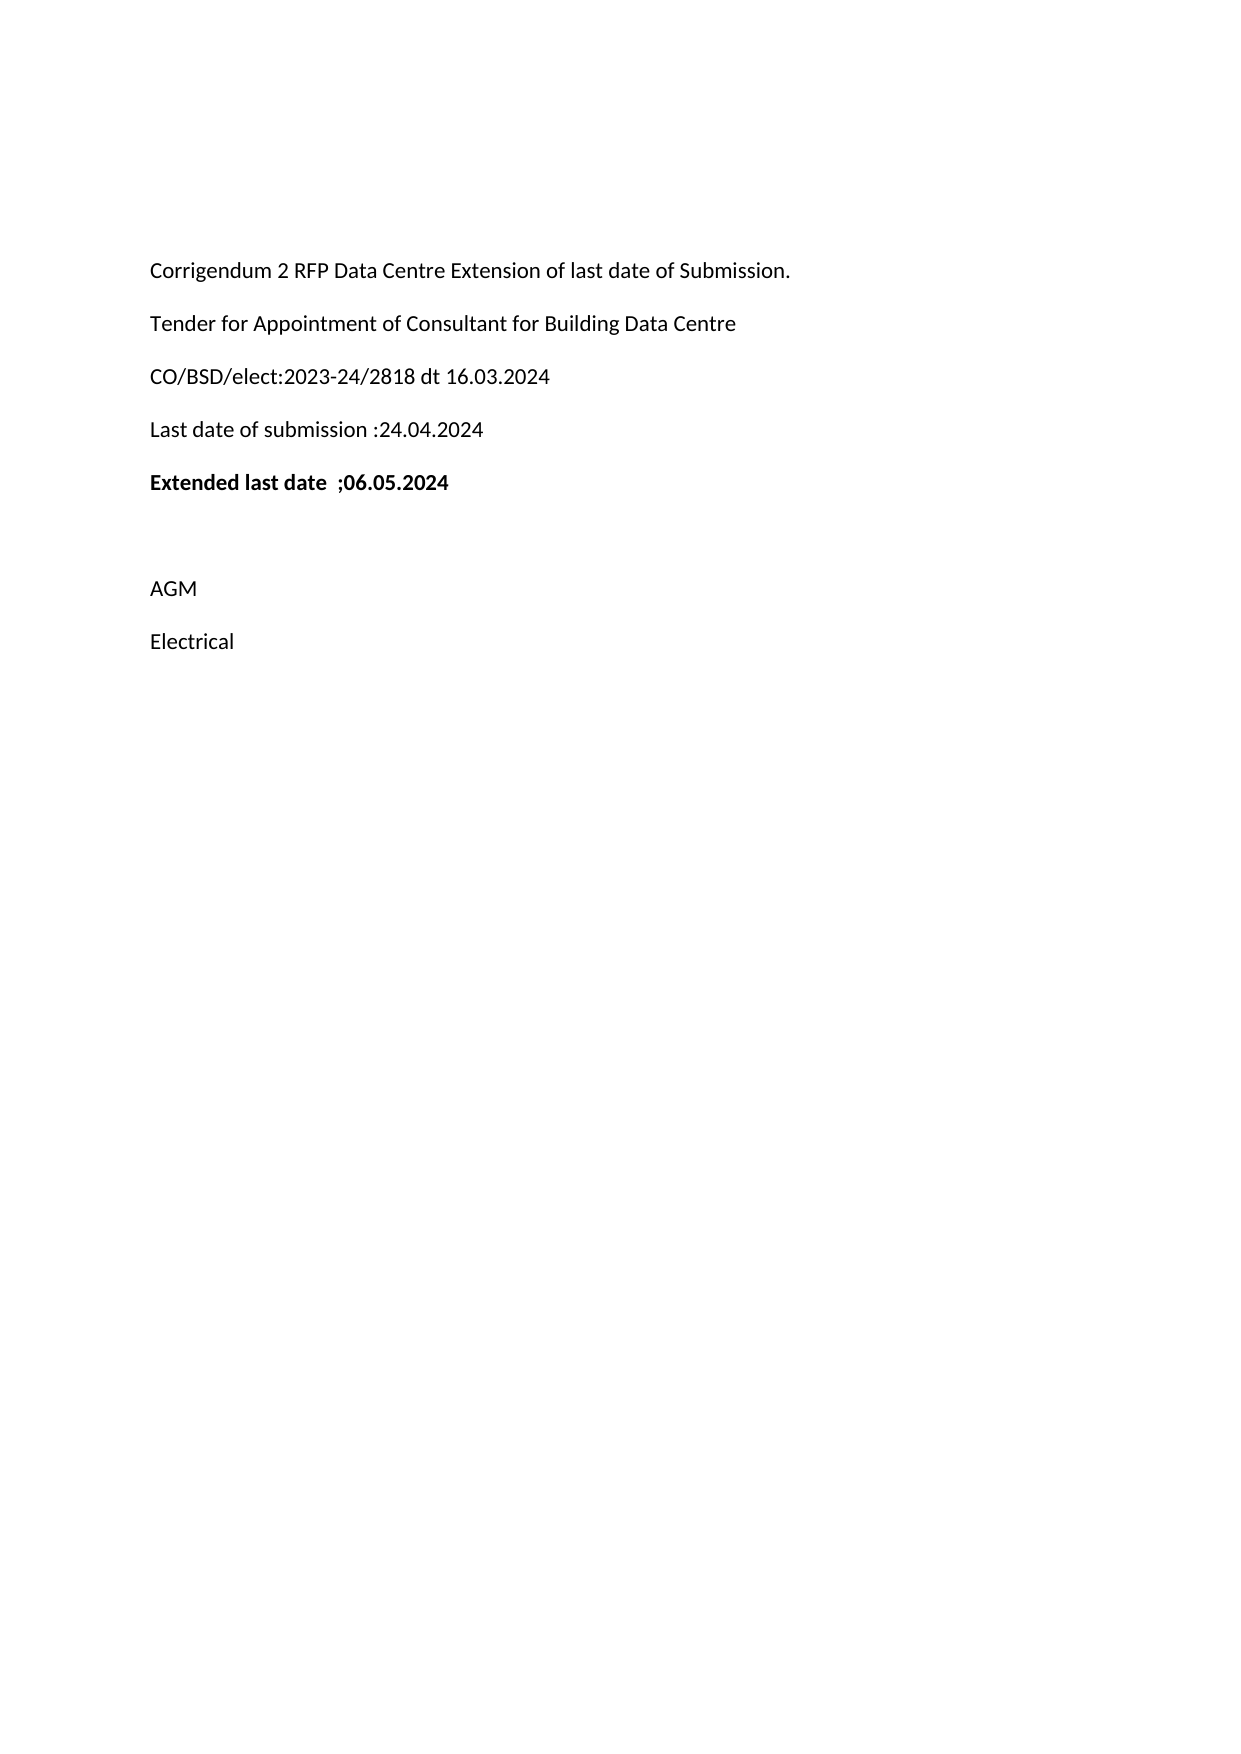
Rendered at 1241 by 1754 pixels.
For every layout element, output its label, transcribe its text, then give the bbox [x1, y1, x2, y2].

text Last date of submission :24.04.2024 [150, 415, 1090, 443]
text Extended last date ;06.05.2024 [150, 468, 1090, 496]
text Electrical [150, 627, 1090, 655]
text Tender for Appointment of Consultant for Building Data Centre [150, 309, 1090, 337]
text CO/BSD/elect:2023-24/2818 dt 16.03.2024 [150, 362, 1090, 390]
text AGM [150, 574, 1090, 602]
text Corrigendum 2 RFP Data Centre Extension of last date of Submission. [150, 256, 1090, 284]
